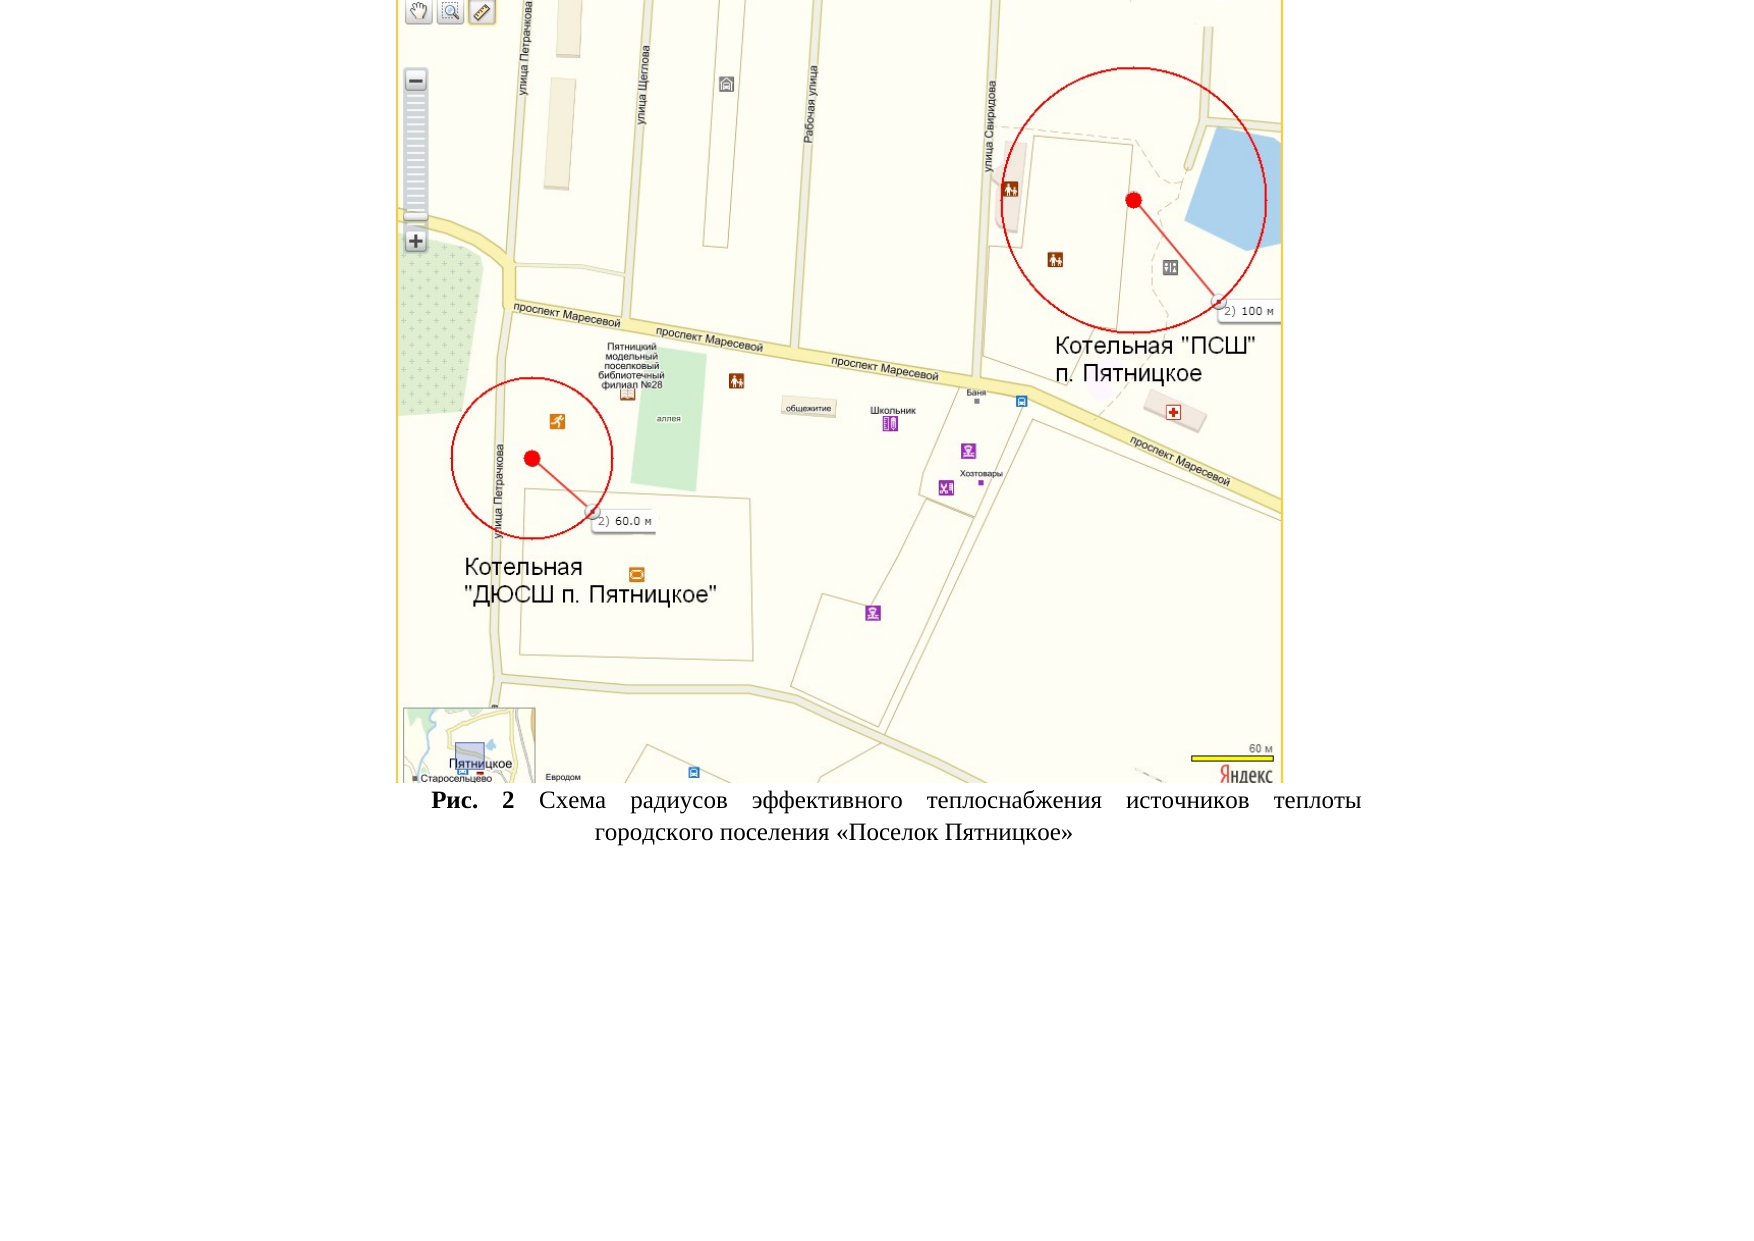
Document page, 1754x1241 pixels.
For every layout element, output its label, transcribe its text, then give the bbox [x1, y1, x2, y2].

picture [395, 0, 1286, 783]
text Рис. 2 Схема радиусов эффективного теплоснабжения источников теплоты городского поселения «Поселок Пятницкое» [431, 785, 1363, 846]
